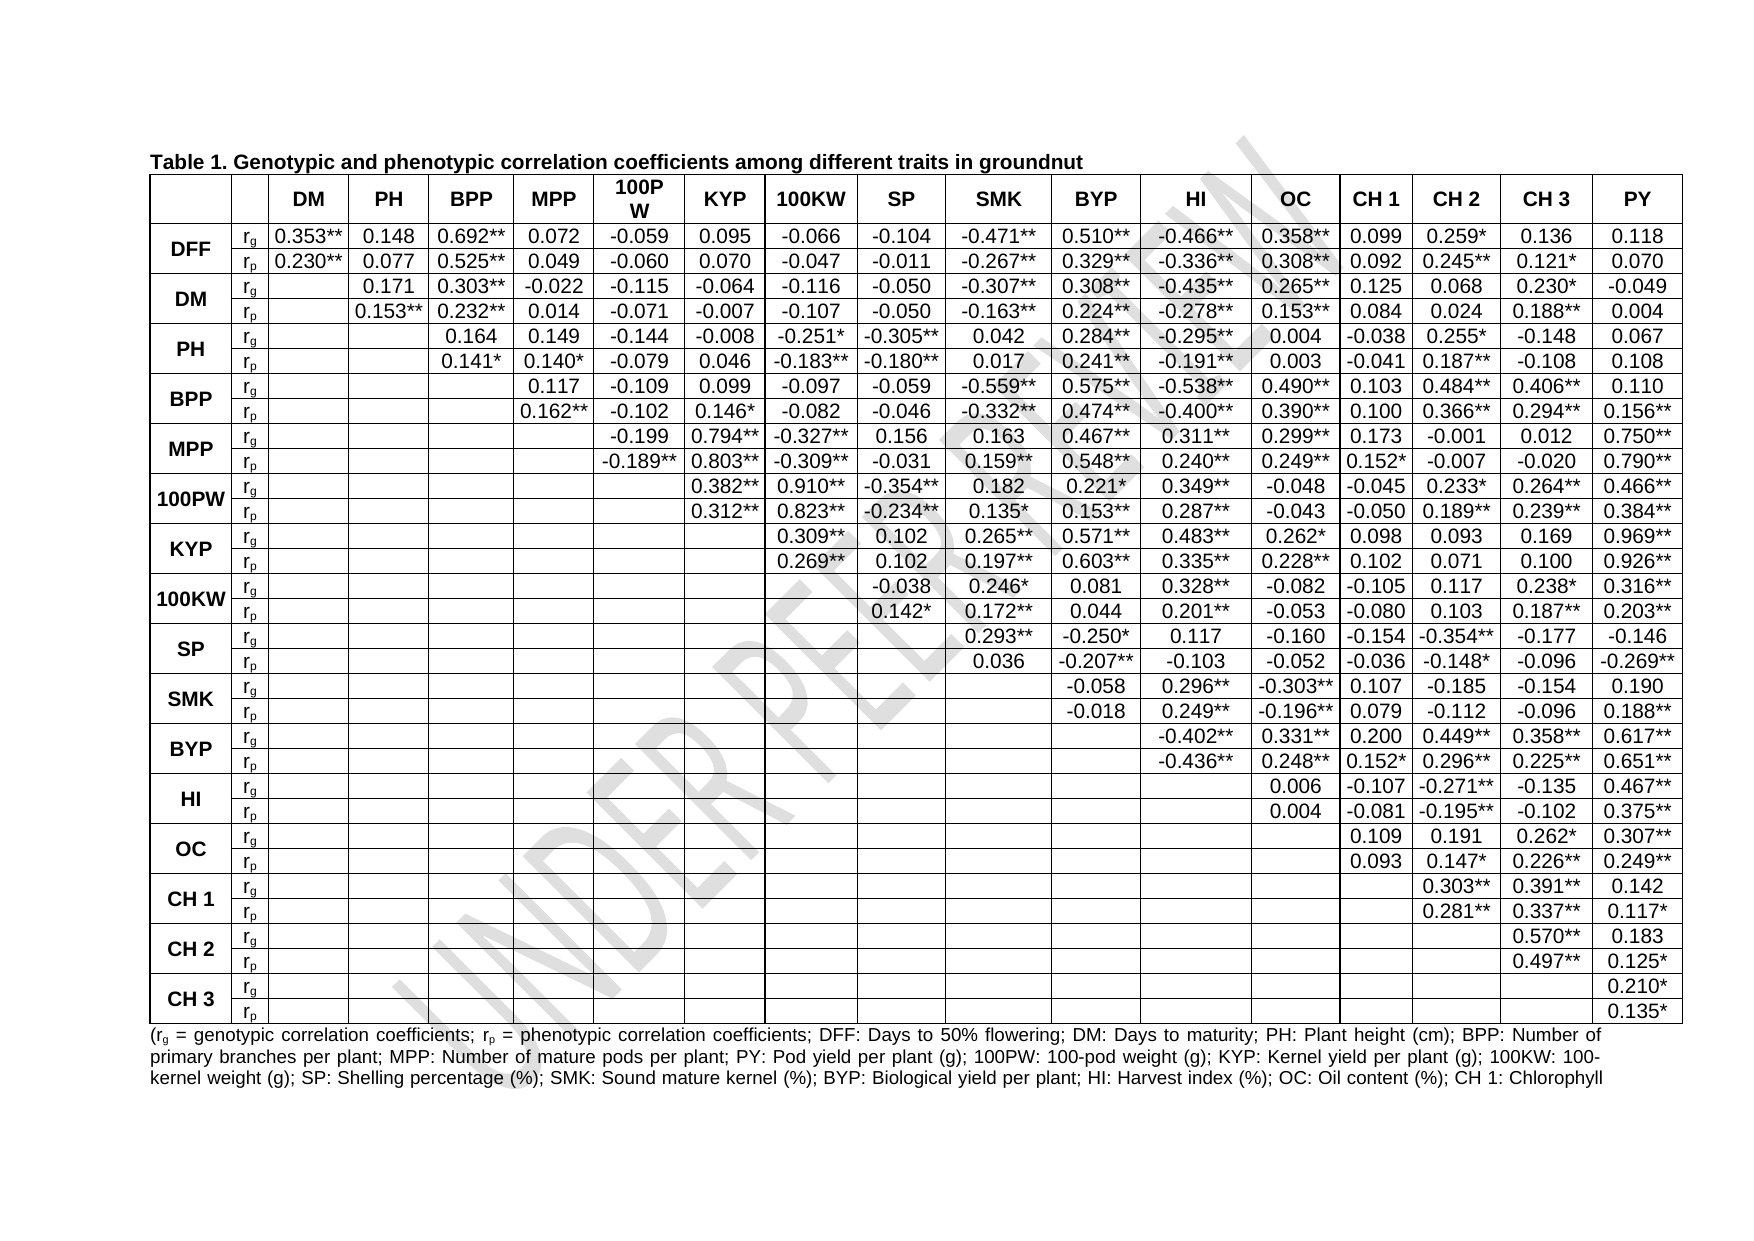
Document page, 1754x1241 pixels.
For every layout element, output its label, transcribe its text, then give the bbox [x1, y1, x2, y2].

table_cell 0.510** [1052, 224, 1140, 248]
table_cell 0.617** [1593, 724, 1682, 748]
table_cell [594, 849, 684, 873]
table_cell -0.146 [1593, 624, 1682, 648]
table_cell [269, 999, 348, 1023]
table_cell [349, 499, 428, 523]
table_cell 0.117* [1593, 899, 1682, 923]
table_cell 0.152* [1341, 749, 1412, 773]
table_cell 0.014 [514, 299, 593, 323]
table_cell [269, 649, 348, 673]
table_cell [685, 724, 764, 748]
table_cell -0.307** [946, 274, 1051, 298]
table_cell -0.303** [1252, 674, 1339, 698]
table_cell [514, 499, 593, 523]
table_cell 0.293** [946, 624, 1051, 648]
table_cell 0.255* [1413, 324, 1500, 348]
table_cell [269, 299, 348, 323]
table_cell -0.007 [685, 299, 764, 323]
table_cell rp [232, 399, 268, 423]
table_cell [594, 524, 684, 548]
table_cell [766, 674, 857, 698]
table_cell [269, 599, 348, 623]
table_cell 0.384** [1593, 499, 1682, 523]
table_cell [349, 749, 428, 773]
table_cell rp [232, 949, 268, 973]
table_cell 0.188** [1501, 299, 1592, 323]
table_cell [349, 524, 428, 548]
table_cell 0.095 [685, 224, 764, 248]
table_cell [594, 474, 684, 498]
table_cell [349, 699, 428, 723]
table_cell -0.102 [1501, 799, 1592, 823]
table_cell 0.349** [1141, 474, 1251, 498]
table_cell 0.750** [1593, 424, 1682, 448]
table_cell 0.187** [1501, 599, 1592, 623]
table_cell CH 3 [151, 974, 231, 1023]
table_cell -0.195** [1413, 799, 1500, 823]
table_header PY [1593, 175, 1682, 223]
table_cell -0.154 [1501, 674, 1592, 698]
table_cell 0.100 [1501, 549, 1592, 573]
table_cell rg [232, 974, 268, 998]
table_cell [766, 874, 857, 898]
table_cell 0.183 [1593, 924, 1682, 948]
table_cell -0.007 [1413, 449, 1500, 473]
table_cell -0.191** [1141, 349, 1251, 373]
table_cell rp [232, 649, 268, 673]
table_cell 100PW [151, 474, 231, 523]
table_cell [269, 624, 348, 648]
table_cell [858, 724, 945, 748]
table_cell [349, 899, 428, 923]
table_cell 0.790** [1593, 449, 1682, 473]
table_cell [1252, 824, 1339, 848]
table_cell 0.358** [1501, 724, 1592, 748]
table_cell 0.162** [514, 399, 593, 423]
table_cell [766, 699, 857, 723]
table_cell [269, 949, 348, 973]
table_cell 0.147* [1413, 849, 1500, 873]
table_cell -0.041 [1341, 349, 1412, 373]
table_cell [349, 349, 428, 373]
table_cell 0.070 [685, 249, 764, 273]
table_cell 0.079 [1341, 699, 1412, 723]
table_cell [766, 749, 857, 773]
table_cell [594, 649, 684, 673]
table_cell -0.234** [858, 499, 945, 523]
table_cell [858, 624, 945, 648]
table_cell [766, 774, 857, 798]
table_cell DM [151, 274, 231, 323]
table_cell [946, 799, 1051, 823]
table_cell BPP [151, 374, 231, 423]
table_cell -0.079 [594, 349, 684, 373]
table_cell 0.153** [1052, 499, 1140, 523]
table_cell [349, 574, 428, 598]
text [150, 1024, 1604, 1089]
table_cell 0.148 [349, 224, 428, 248]
table_cell [766, 924, 857, 948]
table_cell [514, 824, 593, 848]
table_cell 0.910** [766, 474, 857, 498]
table_cell 0.093 [1413, 524, 1500, 548]
table_cell [685, 599, 764, 623]
table_cell [946, 999, 1051, 1023]
table_cell 0.391** [1501, 874, 1592, 898]
table_cell [269, 424, 348, 448]
table_cell -0.059 [594, 224, 684, 248]
table_cell -0.435** [1141, 274, 1251, 298]
table_cell [514, 799, 593, 823]
table_cell [349, 399, 428, 423]
table_cell 0.284** [1052, 324, 1140, 348]
table_cell [269, 349, 348, 373]
table_cell 0.117 [1141, 624, 1251, 648]
table_cell 0.548** [1052, 449, 1140, 473]
table_cell 0.004 [1252, 324, 1339, 348]
table_cell [514, 574, 593, 598]
table_cell 0.692** [429, 224, 513, 248]
table_cell 0.153** [1252, 299, 1339, 323]
table_cell [1052, 949, 1140, 973]
table_cell -0.251* [766, 324, 857, 348]
table_cell 0.197** [946, 549, 1051, 573]
table_cell 0.173 [1341, 424, 1412, 448]
table_cell [1252, 849, 1339, 873]
table_cell [349, 924, 428, 948]
table_cell -0.050 [858, 274, 945, 298]
table_cell 0.012 [1501, 424, 1592, 448]
table_cell [858, 799, 945, 823]
table_cell [594, 949, 684, 973]
table_cell 0.358** [1252, 224, 1339, 248]
table_cell -0.269** [1593, 649, 1682, 673]
table_cell [349, 724, 428, 748]
table_cell 0.146* [685, 399, 764, 423]
table_cell -0.031 [858, 449, 945, 473]
table_cell 0.156** [1593, 399, 1682, 423]
table_cell [429, 449, 513, 473]
table_cell 100KW [151, 574, 231, 623]
table_cell 0.049 [514, 249, 593, 273]
table_cell 0.337** [1501, 899, 1592, 923]
table_cell 0.121* [1501, 249, 1592, 273]
table_cell rg [232, 874, 268, 898]
table_cell [269, 699, 348, 723]
table_cell 0.169 [1501, 524, 1592, 548]
table_cell [269, 449, 348, 473]
table_cell [269, 499, 348, 523]
table_cell -0.102 [594, 399, 684, 423]
table_cell [1413, 974, 1500, 998]
table_cell 0.262* [1252, 524, 1339, 548]
table_cell -0.177 [1501, 624, 1592, 648]
table_cell 0.046 [685, 349, 764, 373]
table_cell [514, 624, 593, 648]
table_cell 0.230** [269, 249, 348, 273]
table_cell [858, 899, 945, 923]
table_cell [514, 524, 593, 548]
table_cell 0.141* [429, 349, 513, 373]
table_cell 0.142 [1593, 874, 1682, 898]
table_cell -0.096 [1501, 699, 1592, 723]
table_cell -0.271** [1413, 774, 1500, 798]
table_cell 0.092 [1341, 249, 1412, 273]
table_cell [685, 999, 764, 1023]
table_cell [1413, 924, 1500, 948]
table_cell -0.309** [766, 449, 857, 473]
table_cell -0.436** [1141, 749, 1251, 773]
table_cell 0.241** [1052, 349, 1140, 373]
table_cell -0.050 [1341, 499, 1412, 523]
table_cell 0.067 [1593, 324, 1682, 348]
table_cell 0.294** [1501, 399, 1592, 423]
table_cell [269, 374, 348, 398]
table_cell 0.108 [1593, 349, 1682, 373]
table_cell [946, 749, 1051, 773]
table_header DM [269, 175, 348, 223]
table_cell 0.107 [1341, 674, 1412, 698]
table_cell [349, 649, 428, 673]
table_cell 0.135* [946, 499, 1051, 523]
table_cell [429, 749, 513, 773]
table_cell HI [151, 774, 231, 823]
table_cell [1141, 949, 1251, 973]
table_cell 0.201** [1141, 599, 1251, 623]
table_cell [1141, 899, 1251, 923]
table_cell [429, 924, 513, 948]
table_cell -0.354** [858, 474, 945, 498]
table_cell [1501, 999, 1592, 1023]
table_cell 0.474** [1052, 399, 1140, 423]
table_cell [858, 824, 945, 848]
table_cell [766, 824, 857, 848]
table_cell [685, 649, 764, 673]
table_cell 0.221* [1052, 474, 1140, 498]
table_cell [269, 574, 348, 598]
table_cell rg [232, 774, 268, 798]
table_cell 0.525** [429, 249, 513, 273]
table_cell [766, 574, 857, 598]
table_cell [429, 624, 513, 648]
table_cell 0.232** [429, 299, 513, 323]
table_cell 0.224** [1052, 299, 1140, 323]
table_cell [946, 924, 1051, 948]
table_header HI [1141, 175, 1251, 223]
table_cell [429, 549, 513, 573]
table_cell 0.375** [1593, 799, 1682, 823]
table_cell [514, 599, 593, 623]
table_cell [349, 324, 428, 348]
table_cell -0.199 [594, 424, 684, 448]
table_cell [349, 824, 428, 848]
table_cell [1052, 849, 1140, 873]
table_cell 0.110 [1593, 374, 1682, 398]
table_cell [1141, 799, 1251, 823]
table_cell 0.575** [1052, 374, 1140, 398]
table_cell rp [232, 799, 268, 823]
table_cell [1341, 974, 1412, 998]
table_cell [858, 649, 945, 673]
table_cell 0.328** [1141, 574, 1251, 598]
table_cell 0.281** [1413, 899, 1500, 923]
table_cell [349, 799, 428, 823]
table_cell -0.400** [1141, 399, 1251, 423]
table_cell [946, 899, 1051, 923]
table_cell -0.001 [1413, 424, 1500, 448]
table_cell [349, 449, 428, 473]
table_cell 0.449** [1413, 724, 1500, 748]
table_cell [766, 849, 857, 873]
table_cell [514, 999, 593, 1023]
table_cell [269, 749, 348, 773]
table_cell [1141, 999, 1251, 1023]
table_cell 0.264** [1501, 474, 1592, 498]
table_cell 0.353** [269, 224, 348, 248]
table_cell [349, 999, 428, 1023]
table_cell -0.018 [1052, 699, 1140, 723]
table_cell [946, 849, 1051, 873]
table_cell 0.390** [1252, 399, 1339, 423]
table_cell -0.207** [1052, 649, 1140, 673]
table_cell rp [232, 449, 268, 473]
table_cell 0.152* [1341, 449, 1412, 473]
table_cell [349, 599, 428, 623]
table_cell SP [151, 624, 231, 673]
table_cell [766, 599, 857, 623]
table_cell 0.490** [1252, 374, 1339, 398]
table_cell -0.081 [1341, 799, 1412, 823]
table_cell 0.125* [1593, 949, 1682, 973]
table_cell 0.159** [946, 449, 1051, 473]
table_cell [349, 774, 428, 798]
table_cell 0.102 [1341, 549, 1412, 573]
table_cell [349, 674, 428, 698]
table_cell 0.098 [1341, 524, 1412, 548]
table_cell [1501, 974, 1592, 998]
table_cell [766, 624, 857, 648]
table_cell [946, 674, 1051, 698]
table_cell rp [232, 899, 268, 923]
table_cell [766, 649, 857, 673]
table_cell -0.112 [1413, 699, 1500, 723]
table_cell -0.185 [1413, 674, 1500, 698]
table_header SMK [946, 175, 1051, 223]
table_cell 0.651** [1593, 749, 1682, 773]
table_header 100PW [594, 175, 684, 223]
table_cell [1341, 999, 1412, 1023]
table_cell [594, 574, 684, 598]
table_cell 0.603** [1052, 549, 1140, 573]
table_cell [429, 499, 513, 523]
table_cell -0.043 [1252, 499, 1339, 523]
table_cell [594, 749, 684, 773]
table_cell 0.070 [1593, 249, 1682, 273]
table_cell -0.048 [1252, 474, 1339, 498]
table_cell [685, 524, 764, 548]
table_cell DFF [151, 224, 231, 273]
table_cell [349, 474, 428, 498]
table_cell [685, 874, 764, 898]
table_cell 0.190 [1593, 674, 1682, 698]
table_cell rg [232, 824, 268, 848]
table_cell 0.191 [1413, 824, 1500, 848]
table_cell [1052, 774, 1140, 798]
table_cell [349, 374, 428, 398]
table_cell 0.249** [1141, 699, 1251, 723]
table_cell 0.303** [1413, 874, 1500, 898]
table_cell 0.226** [1501, 849, 1592, 873]
table_cell [858, 849, 945, 873]
table_cell [1052, 999, 1140, 1023]
table_cell 0.484** [1413, 374, 1500, 398]
table_cell CH 1 [151, 874, 231, 923]
table_cell -0.008 [685, 324, 764, 348]
table_cell [594, 549, 684, 573]
table_cell [429, 899, 513, 923]
table_cell 0.164 [429, 324, 513, 348]
table_cell 0.225** [1501, 749, 1592, 773]
table_cell [1252, 999, 1339, 1023]
table_cell [1052, 874, 1140, 898]
table_cell 0.077 [349, 249, 428, 273]
table_cell -0.115 [594, 274, 684, 298]
table_header BYP [1052, 175, 1140, 223]
table_cell 0.153** [349, 299, 428, 323]
table_cell 0.125 [1341, 274, 1412, 298]
table_cell [269, 474, 348, 498]
table_cell [349, 874, 428, 898]
table_cell 0.210* [1593, 974, 1682, 998]
table_cell [685, 824, 764, 848]
table_cell [594, 974, 684, 998]
table_cell rp [232, 299, 268, 323]
table_cell -0.402** [1141, 724, 1251, 748]
table_cell [946, 874, 1051, 898]
table_header CH 2 [1413, 175, 1500, 223]
table_cell -0.295** [1141, 324, 1251, 348]
table_cell [858, 699, 945, 723]
table_cell 0.182 [946, 474, 1051, 498]
table_cell KYP [151, 524, 231, 573]
table_cell 0.570** [1501, 924, 1592, 948]
text Table 1. Genotypic and phenotypic correlation coefficients among different traits in groundnut [150, 150, 1604, 174]
table_cell 0.366** [1413, 399, 1500, 423]
table_cell [269, 324, 348, 348]
table_header BPP [429, 175, 513, 223]
table_cell 0.246* [946, 574, 1051, 598]
table_cell rg [232, 624, 268, 648]
table_cell [1413, 949, 1500, 973]
table_cell [685, 949, 764, 973]
table_cell [269, 799, 348, 823]
table_cell 0.265** [1252, 274, 1339, 298]
table_cell [269, 849, 348, 873]
table_cell [429, 874, 513, 898]
table_cell 0.172** [946, 599, 1051, 623]
table_cell [1052, 724, 1140, 748]
table_cell [1052, 974, 1140, 998]
table_cell -0.050 [858, 299, 945, 323]
table_cell -0.116 [766, 274, 857, 298]
table_cell -0.022 [514, 274, 593, 298]
table_cell 0.071 [1413, 549, 1500, 573]
table_cell 0.794** [685, 424, 764, 448]
table_cell 0.189** [1413, 499, 1500, 523]
table_cell -0.046 [858, 399, 945, 423]
table_cell [514, 474, 593, 498]
table_cell 0.103 [1413, 599, 1500, 623]
table_cell -0.154 [1341, 624, 1412, 648]
table_cell 0.969** [1593, 524, 1682, 548]
table_cell [1252, 924, 1339, 948]
table_cell [269, 549, 348, 573]
table_cell -0.163** [946, 299, 1051, 323]
table_header OC [1252, 175, 1339, 223]
table_cell [514, 649, 593, 673]
table_cell [429, 399, 513, 423]
table_cell -0.104 [858, 224, 945, 248]
table_cell 0.003 [1252, 349, 1339, 373]
table_cell [1052, 749, 1140, 773]
table_cell 0.036 [946, 649, 1051, 673]
table_cell rg [232, 724, 268, 748]
table_cell [594, 824, 684, 848]
table_cell [514, 749, 593, 773]
table_cell -0.080 [1341, 599, 1412, 623]
table_cell -0.183** [766, 349, 857, 373]
table_cell rg [232, 924, 268, 948]
table_cell -0.105 [1341, 574, 1412, 598]
table_cell [685, 849, 764, 873]
table_cell 0.265** [946, 524, 1051, 548]
table_cell 0.140* [514, 349, 593, 373]
table_cell 0.309** [766, 524, 857, 548]
table_cell [429, 799, 513, 823]
table_cell [594, 999, 684, 1023]
table_cell 0.228** [1252, 549, 1339, 573]
table_cell [514, 699, 593, 723]
table_cell [685, 774, 764, 798]
table_cell [946, 949, 1051, 973]
table_cell rp [232, 249, 268, 273]
table_cell 0.248** [1252, 749, 1339, 773]
table_cell rg [232, 424, 268, 448]
table_cell 0.316** [1593, 574, 1682, 598]
table_cell 0.102 [858, 524, 945, 548]
table_cell [858, 749, 945, 773]
table_cell [269, 524, 348, 548]
table_cell [946, 974, 1051, 998]
table_cell -0.082 [1252, 574, 1339, 598]
table_cell 0.312** [685, 499, 764, 523]
table_cell [766, 799, 857, 823]
table_cell -0.038 [858, 574, 945, 598]
table_cell 0.081 [1052, 574, 1140, 598]
table_cell [1141, 874, 1251, 898]
table_cell 0.466** [1593, 474, 1682, 498]
table_cell [514, 974, 593, 998]
table_cell [685, 624, 764, 648]
table_cell [858, 774, 945, 798]
table_cell [269, 399, 348, 423]
table_cell [514, 674, 593, 698]
table_cell PH [151, 324, 231, 373]
table_cell [269, 874, 348, 898]
table_cell [685, 924, 764, 948]
table_cell 0.269** [766, 549, 857, 573]
table_cell -0.108 [1501, 349, 1592, 373]
table_header CH 3 [1501, 175, 1592, 223]
table_cell -0.036 [1341, 649, 1412, 673]
table_cell -0.305** [858, 324, 945, 348]
table_cell 0.093 [1341, 849, 1412, 873]
table_cell 0.308** [1252, 249, 1339, 273]
table_cell [594, 799, 684, 823]
table_cell -0.011 [858, 249, 945, 273]
table_cell -0.082 [766, 399, 857, 423]
table_cell 0.329** [1052, 249, 1140, 273]
table_cell -0.471** [946, 224, 1051, 248]
table_cell [946, 824, 1051, 848]
table_cell [594, 899, 684, 923]
table_cell -0.066 [766, 224, 857, 248]
table_cell [429, 374, 513, 398]
table_cell rg [232, 474, 268, 498]
table_cell [1252, 949, 1339, 973]
table_cell -0.538** [1141, 374, 1251, 398]
table_cell -0.196** [1252, 699, 1339, 723]
table_cell CH 2 [151, 924, 231, 973]
table_cell -0.047 [766, 249, 857, 273]
table_cell rg [232, 574, 268, 598]
table_cell -0.045 [1341, 474, 1412, 498]
table_cell 0.233* [1413, 474, 1500, 498]
table_cell [946, 699, 1051, 723]
table_cell MPP [151, 424, 231, 473]
table_cell -0.038 [1341, 324, 1412, 348]
table_cell -0.160 [1252, 624, 1339, 648]
table_cell -0.107 [766, 299, 857, 323]
table_cell 0.335** [1141, 549, 1251, 573]
table_cell [858, 999, 945, 1023]
table_cell rg [232, 374, 268, 398]
table_cell 0.238* [1501, 574, 1592, 598]
table_cell 0.200 [1341, 724, 1412, 748]
table_cell [429, 824, 513, 848]
table_cell [766, 974, 857, 998]
table_cell 0.467** [1052, 424, 1140, 448]
table_cell [429, 599, 513, 623]
table_cell [429, 674, 513, 698]
table_cell [514, 549, 593, 573]
table_cell rg [232, 324, 268, 348]
table_cell -0.148 [1501, 324, 1592, 348]
table_cell -0.103 [1141, 649, 1251, 673]
table_cell [1141, 974, 1251, 998]
table_cell [349, 624, 428, 648]
table_cell [685, 549, 764, 573]
table_cell 0.571** [1052, 524, 1140, 548]
table_cell -0.278** [1141, 299, 1251, 323]
table_cell [594, 724, 684, 748]
table_cell -0.053 [1252, 599, 1339, 623]
table_cell [514, 424, 593, 448]
table_cell 0.042 [946, 324, 1051, 348]
table_cell 0.142* [858, 599, 945, 623]
table_cell [1052, 824, 1140, 848]
table_cell [349, 849, 428, 873]
table_cell 0.103 [1341, 374, 1412, 398]
table_cell 0.803** [685, 449, 764, 473]
table_cell 0.135* [1593, 999, 1682, 1023]
table_cell 0.311** [1141, 424, 1251, 448]
table_cell 0.287** [1141, 499, 1251, 523]
table_cell [429, 474, 513, 498]
table_cell [269, 924, 348, 948]
table_cell [594, 599, 684, 623]
table_cell -0.559** [946, 374, 1051, 398]
table_cell 0.926** [1593, 549, 1682, 573]
table_cell 0.136 [1501, 224, 1592, 248]
table_cell [858, 674, 945, 698]
table_cell 0.245** [1413, 249, 1500, 273]
table_cell [429, 524, 513, 548]
table_cell 0.102 [858, 549, 945, 573]
table_header PH [349, 175, 428, 223]
table_cell 0.262* [1501, 824, 1592, 848]
table_cell -0.096 [1501, 649, 1592, 673]
table_cell [946, 724, 1051, 748]
table_cell [766, 724, 857, 748]
table_cell [685, 574, 764, 598]
table_cell [1141, 924, 1251, 948]
table_cell [429, 849, 513, 873]
table_cell [514, 924, 593, 948]
table_cell [269, 974, 348, 998]
table_cell [594, 624, 684, 648]
table_cell 0.017 [946, 349, 1051, 373]
table_cell rp [232, 499, 268, 523]
table_cell [1341, 899, 1412, 923]
table_cell -0.071 [594, 299, 684, 323]
table_cell 0.117 [514, 374, 593, 398]
table_cell [858, 924, 945, 948]
table_cell 0.230* [1501, 274, 1592, 298]
table_cell rg [232, 524, 268, 548]
table_cell [594, 499, 684, 523]
table_cell -0.148* [1413, 649, 1500, 673]
table_cell [594, 699, 684, 723]
table_cell -0.059 [858, 374, 945, 398]
table_cell -0.049 [1593, 274, 1682, 298]
table_cell 0.084 [1341, 299, 1412, 323]
table_cell [1052, 899, 1140, 923]
table_cell rg [232, 674, 268, 698]
table_cell 0.109 [1341, 824, 1412, 848]
table_cell [429, 724, 513, 748]
table_cell 0.467** [1593, 774, 1682, 798]
table_cell 0.099 [685, 374, 764, 398]
table_cell 0.004 [1252, 799, 1339, 823]
table_cell 0.149 [514, 324, 593, 348]
table_cell [269, 824, 348, 848]
table_cell [514, 724, 593, 748]
table_cell [429, 974, 513, 998]
table_cell 0.004 [1593, 299, 1682, 323]
table_cell [514, 449, 593, 473]
table_cell -0.466** [1141, 224, 1251, 248]
table_cell 0.044 [1052, 599, 1140, 623]
table_cell 0.259* [1413, 224, 1500, 248]
table_cell -0.250* [1052, 624, 1140, 648]
table_cell rg [232, 274, 268, 298]
table_cell rp [232, 999, 268, 1023]
table_cell 0.156 [858, 424, 945, 448]
table_cell 0.331** [1252, 724, 1339, 748]
table_header 100KW [766, 175, 857, 223]
table_cell 0.100 [1341, 399, 1412, 423]
table_cell 0.024 [1413, 299, 1500, 323]
table_header MPP [514, 175, 593, 223]
table_cell [1141, 774, 1251, 798]
table_cell [269, 899, 348, 923]
table_cell [766, 999, 857, 1023]
table_cell [858, 874, 945, 898]
table_cell [269, 274, 348, 298]
table_cell [1141, 849, 1251, 873]
table_cell [514, 849, 593, 873]
table_cell -0.058 [1052, 674, 1140, 698]
table_cell [1341, 949, 1412, 973]
table_cell 0.308** [1052, 274, 1140, 298]
table_cell 0.249** [1252, 449, 1339, 473]
table_cell [1252, 874, 1339, 898]
table_cell 0.099 [1341, 224, 1412, 248]
table_cell [349, 424, 428, 448]
table_cell [685, 799, 764, 823]
table_cell 0.303** [429, 274, 513, 298]
table_cell [685, 899, 764, 923]
table_cell [1341, 924, 1412, 948]
table_cell -0.109 [594, 374, 684, 398]
table_cell 0.072 [514, 224, 593, 248]
table_cell 0.188** [1593, 699, 1682, 723]
table_header KYP [685, 175, 764, 223]
table_header SP [858, 175, 945, 223]
table_cell [429, 699, 513, 723]
table_cell rp [232, 749, 268, 773]
table_cell -0.064 [685, 274, 764, 298]
table_cell 0.118 [1593, 224, 1682, 248]
table_cell SMK [151, 674, 231, 723]
table_cell [1052, 924, 1140, 948]
table_cell -0.060 [594, 249, 684, 273]
table_cell rp [232, 599, 268, 623]
table_cell [429, 774, 513, 798]
table_cell 0.117 [1413, 574, 1500, 598]
table_cell [594, 874, 684, 898]
table_cell 0.239** [1501, 499, 1592, 523]
table_cell [1052, 799, 1140, 823]
table_cell rg [232, 224, 268, 248]
table_cell -0.267** [946, 249, 1051, 273]
table_cell [858, 949, 945, 973]
table_cell 0.299** [1252, 424, 1339, 448]
table_cell rp [232, 699, 268, 723]
table_cell [685, 974, 764, 998]
table_cell [429, 424, 513, 448]
table_cell 0.296** [1413, 749, 1500, 773]
table_header [232, 175, 268, 223]
table_cell [429, 999, 513, 1023]
table_cell [1252, 899, 1339, 923]
table_cell [1413, 999, 1500, 1023]
table_cell [269, 724, 348, 748]
table_cell [349, 549, 428, 573]
table_cell [858, 974, 945, 998]
table_cell [766, 899, 857, 923]
table_cell [685, 749, 764, 773]
table_cell [1252, 974, 1339, 998]
table_cell 0.249** [1593, 849, 1682, 873]
table_cell 0.068 [1413, 274, 1500, 298]
table_cell [594, 924, 684, 948]
table_cell [766, 949, 857, 973]
table_cell [429, 574, 513, 598]
table_cell [594, 674, 684, 698]
table_cell -0.097 [766, 374, 857, 398]
table_cell [946, 774, 1051, 798]
table_cell [349, 949, 428, 973]
table_cell [429, 649, 513, 673]
table_cell 0.382** [685, 474, 764, 498]
table_cell 0.171 [349, 274, 428, 298]
table_cell [349, 974, 428, 998]
table_cell 0.307** [1593, 824, 1682, 848]
table_cell 0.006 [1252, 774, 1339, 798]
table_cell 0.483** [1141, 524, 1251, 548]
table_cell -0.189** [594, 449, 684, 473]
table_cell 0.163 [946, 424, 1051, 448]
table_cell -0.107 [1341, 774, 1412, 798]
table_cell [429, 949, 513, 973]
table_cell -0.354** [1413, 624, 1500, 648]
table_cell [594, 774, 684, 798]
table_header [151, 175, 231, 223]
table_cell -0.327** [766, 424, 857, 448]
table_cell -0.052 [1252, 649, 1339, 673]
table_cell -0.135 [1501, 774, 1592, 798]
table_cell 0.296** [1141, 674, 1251, 698]
table_cell [685, 674, 764, 698]
table_cell -0.180** [858, 349, 945, 373]
table_cell [1341, 874, 1412, 898]
table_cell 0.497** [1501, 949, 1592, 973]
table_cell [514, 874, 593, 898]
table_cell 0.187** [1413, 349, 1500, 373]
table_cell BYP [151, 724, 231, 773]
table_cell 0.240** [1141, 449, 1251, 473]
table_cell rp [232, 349, 268, 373]
table_cell -0.020 [1501, 449, 1592, 473]
table_cell OC [151, 824, 231, 873]
table_cell rp [232, 849, 268, 873]
table_cell [269, 674, 348, 698]
table_cell -0.336** [1141, 249, 1251, 273]
table_cell [514, 899, 593, 923]
table_header CH 1 [1341, 175, 1412, 223]
table_cell rp [232, 549, 268, 573]
table_cell 0.203** [1593, 599, 1682, 623]
table_cell 0.823** [766, 499, 857, 523]
table_cell [514, 774, 593, 798]
table_cell [269, 774, 348, 798]
table_cell -0.332** [946, 399, 1051, 423]
table_cell -0.144 [594, 324, 684, 348]
table_cell [685, 699, 764, 723]
table_cell 0.406** [1501, 374, 1592, 398]
table_cell [1141, 824, 1251, 848]
table_cell [514, 949, 593, 973]
